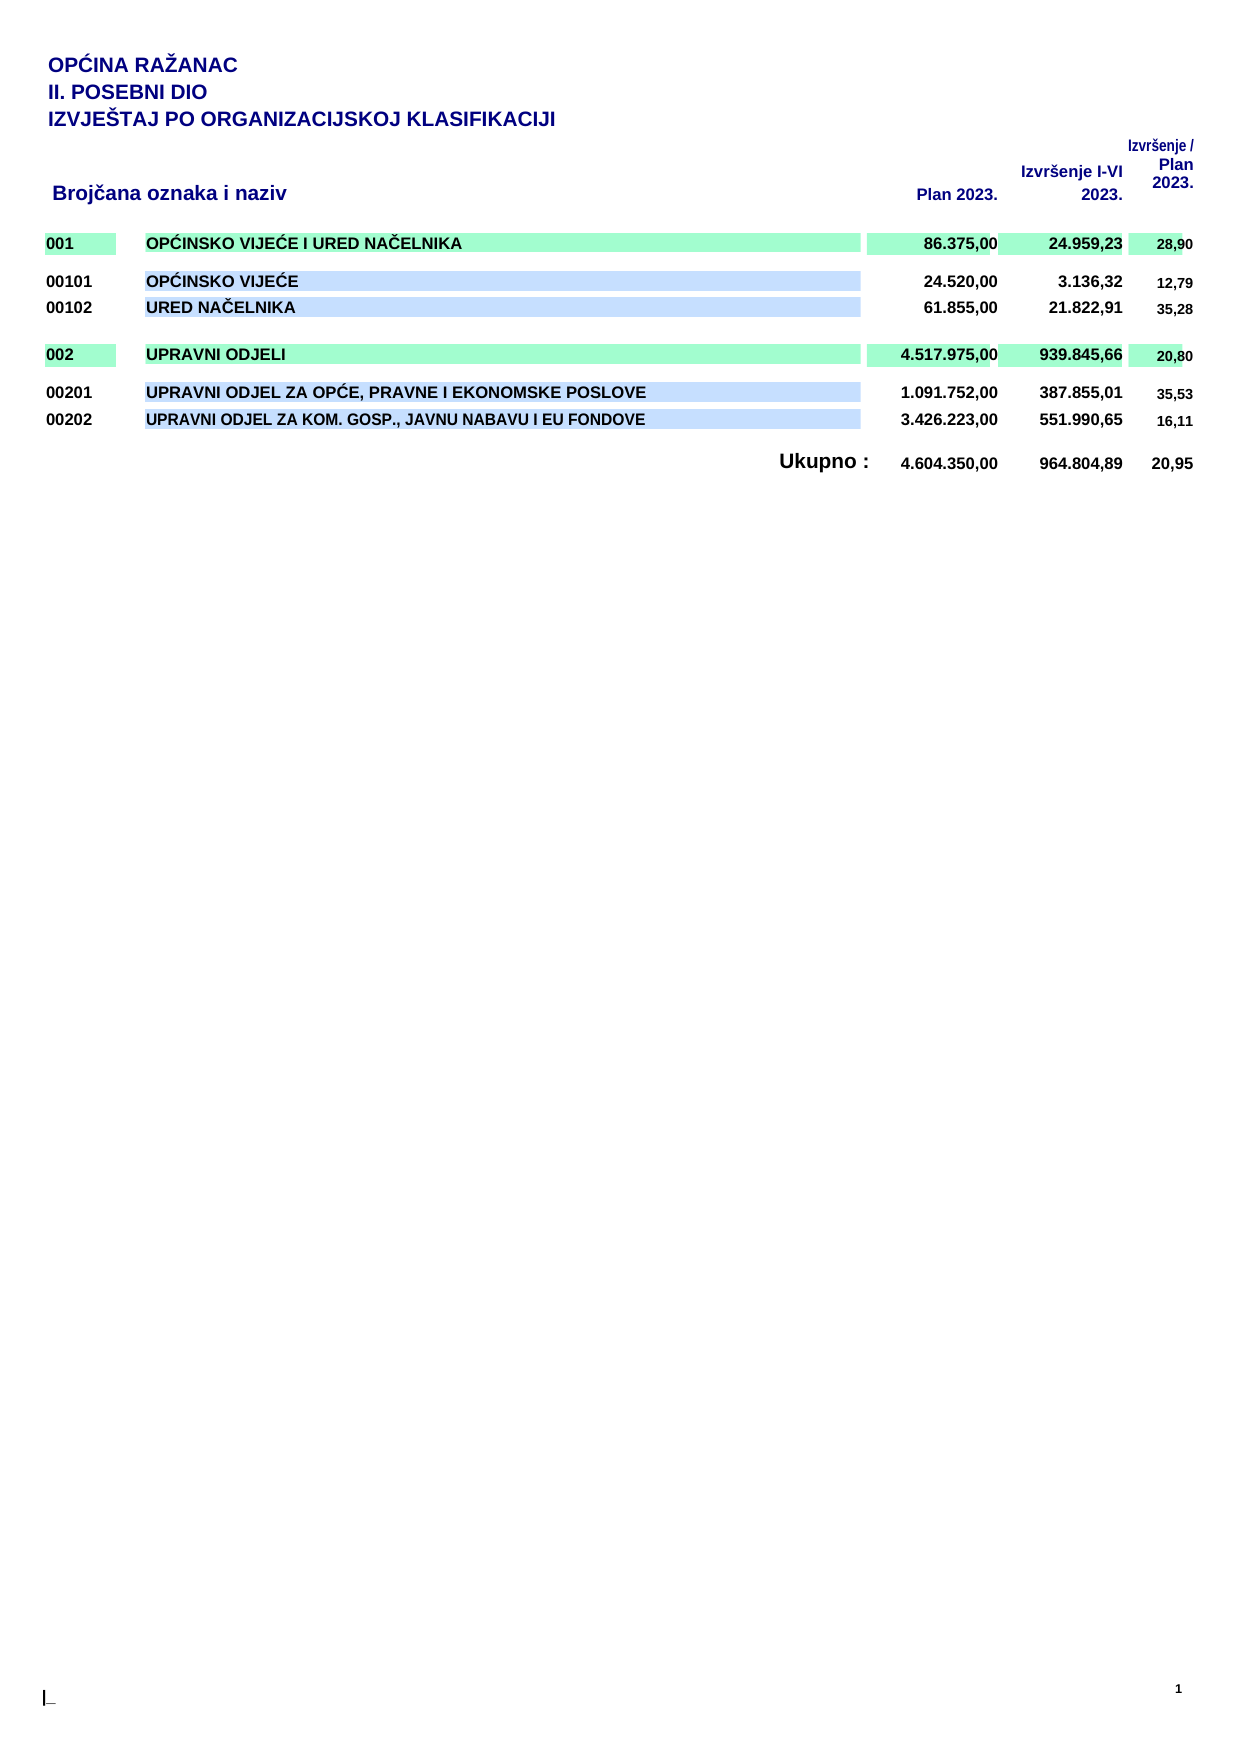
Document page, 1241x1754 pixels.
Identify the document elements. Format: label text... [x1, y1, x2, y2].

picture [656, 271, 779, 291]
picture [656, 382, 779, 402]
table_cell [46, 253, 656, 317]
text OPĆINA RAŽANAC [48, 53, 704, 77]
picture [656, 297, 779, 317]
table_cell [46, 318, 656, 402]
picture [656, 233, 779, 255]
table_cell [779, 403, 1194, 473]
picture [656, 409, 779, 429]
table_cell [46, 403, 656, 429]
text II. POSEBNI DIO [48, 80, 704, 104]
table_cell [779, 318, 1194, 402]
text |_ 1 [42, 1682, 1192, 1707]
picture [656, 344, 779, 367]
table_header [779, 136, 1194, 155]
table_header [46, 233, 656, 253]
text IZVJEŠTAJ PO ORGANIZACIJSKOJ KLASIFIKACIJI [48, 106, 704, 130]
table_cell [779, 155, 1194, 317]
text Brojčana oznaka i naziv [52, 181, 704, 205]
